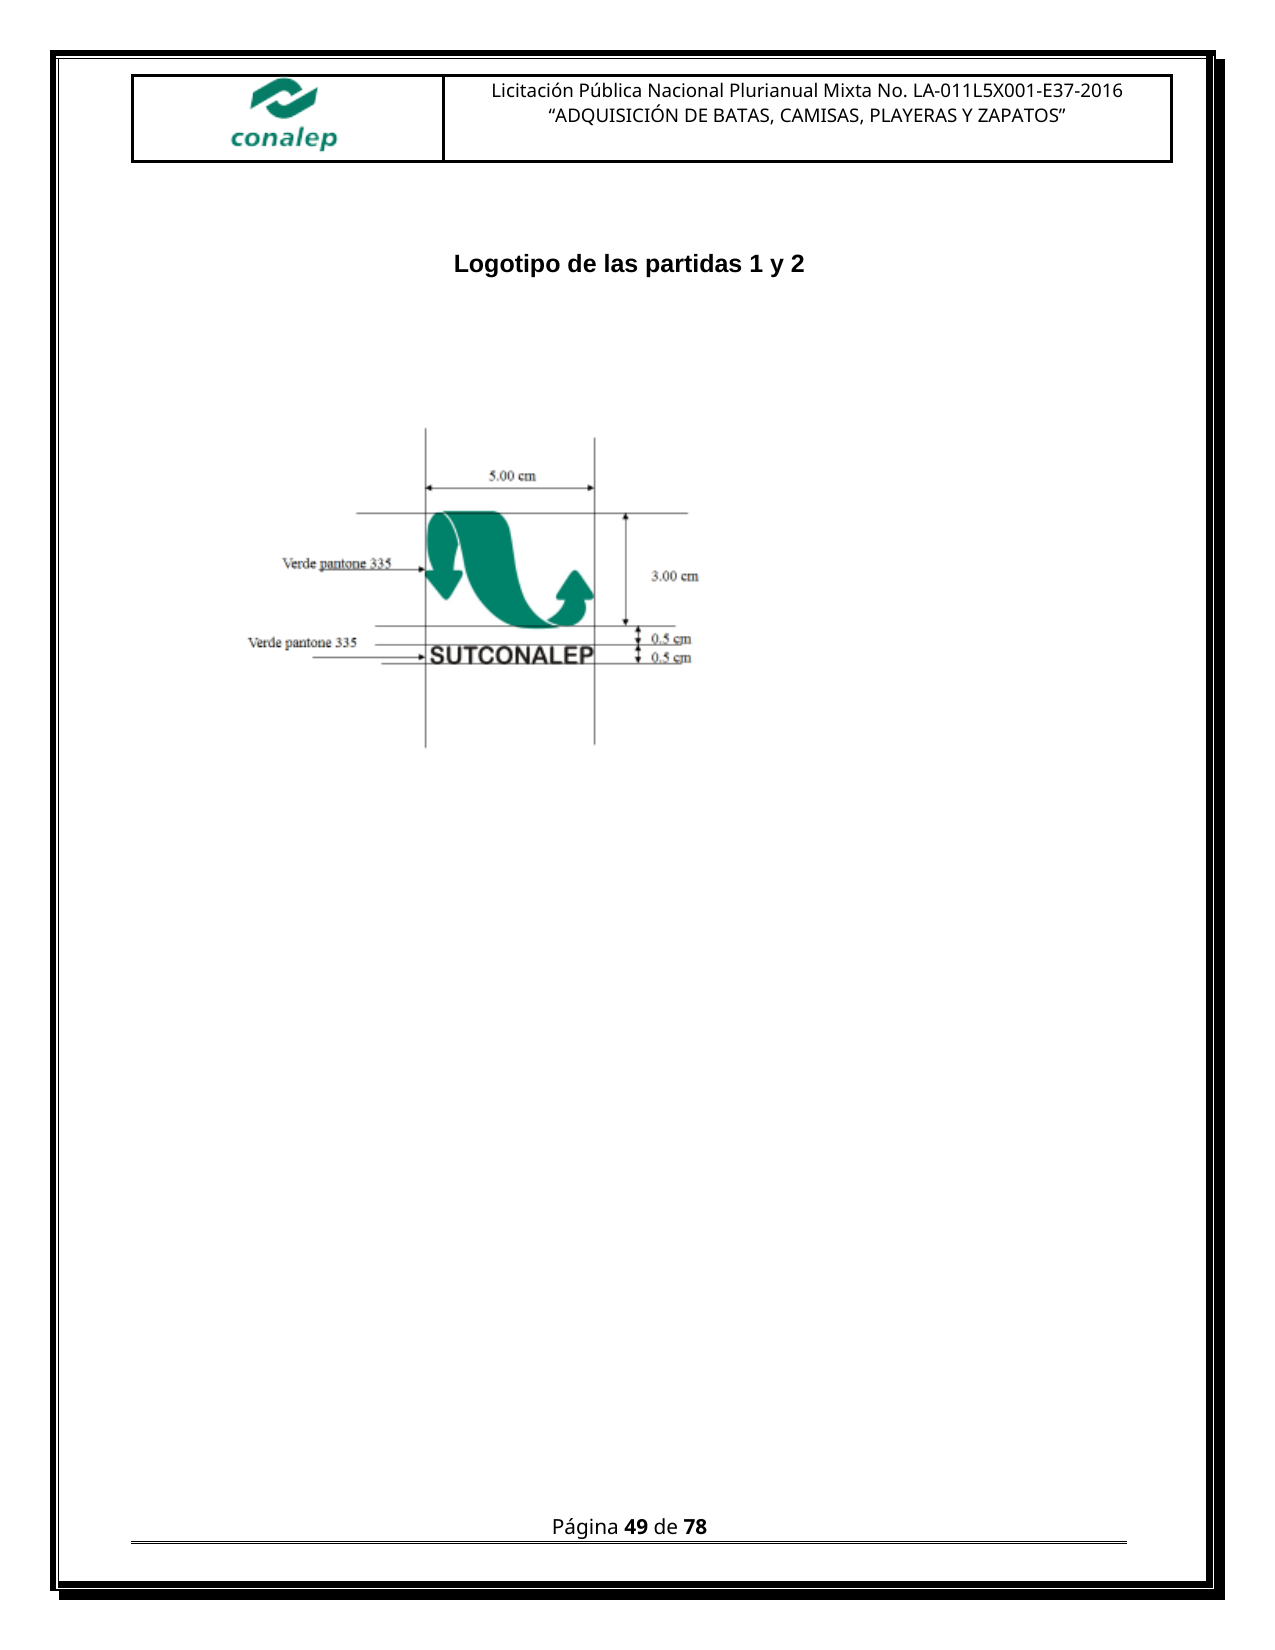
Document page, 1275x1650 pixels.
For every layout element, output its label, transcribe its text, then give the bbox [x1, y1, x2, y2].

text Logotipo de las partidas 1 y 2 [131, 249, 1127, 278]
picture [131, 307, 882, 870]
